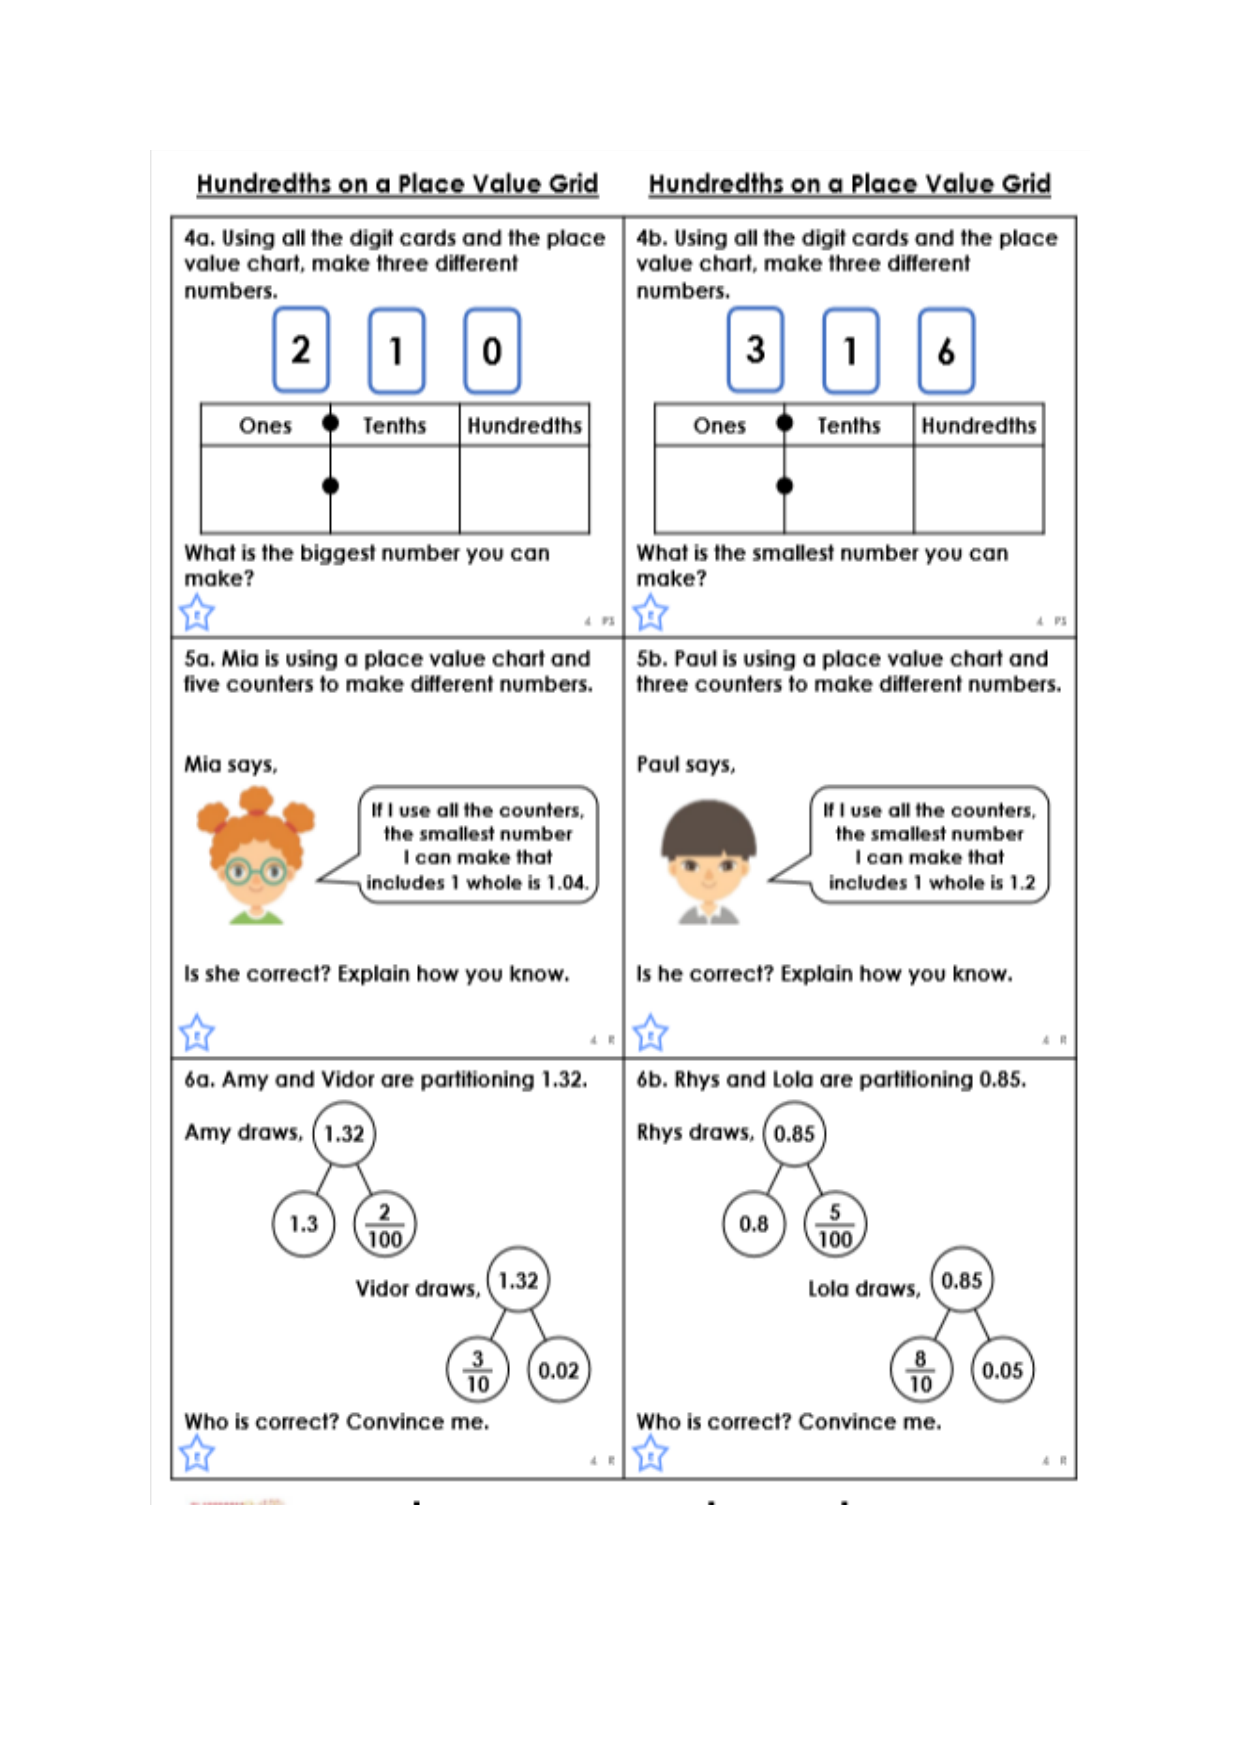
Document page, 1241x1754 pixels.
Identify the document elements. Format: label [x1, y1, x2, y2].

picture [150, 150, 1091, 1505]
